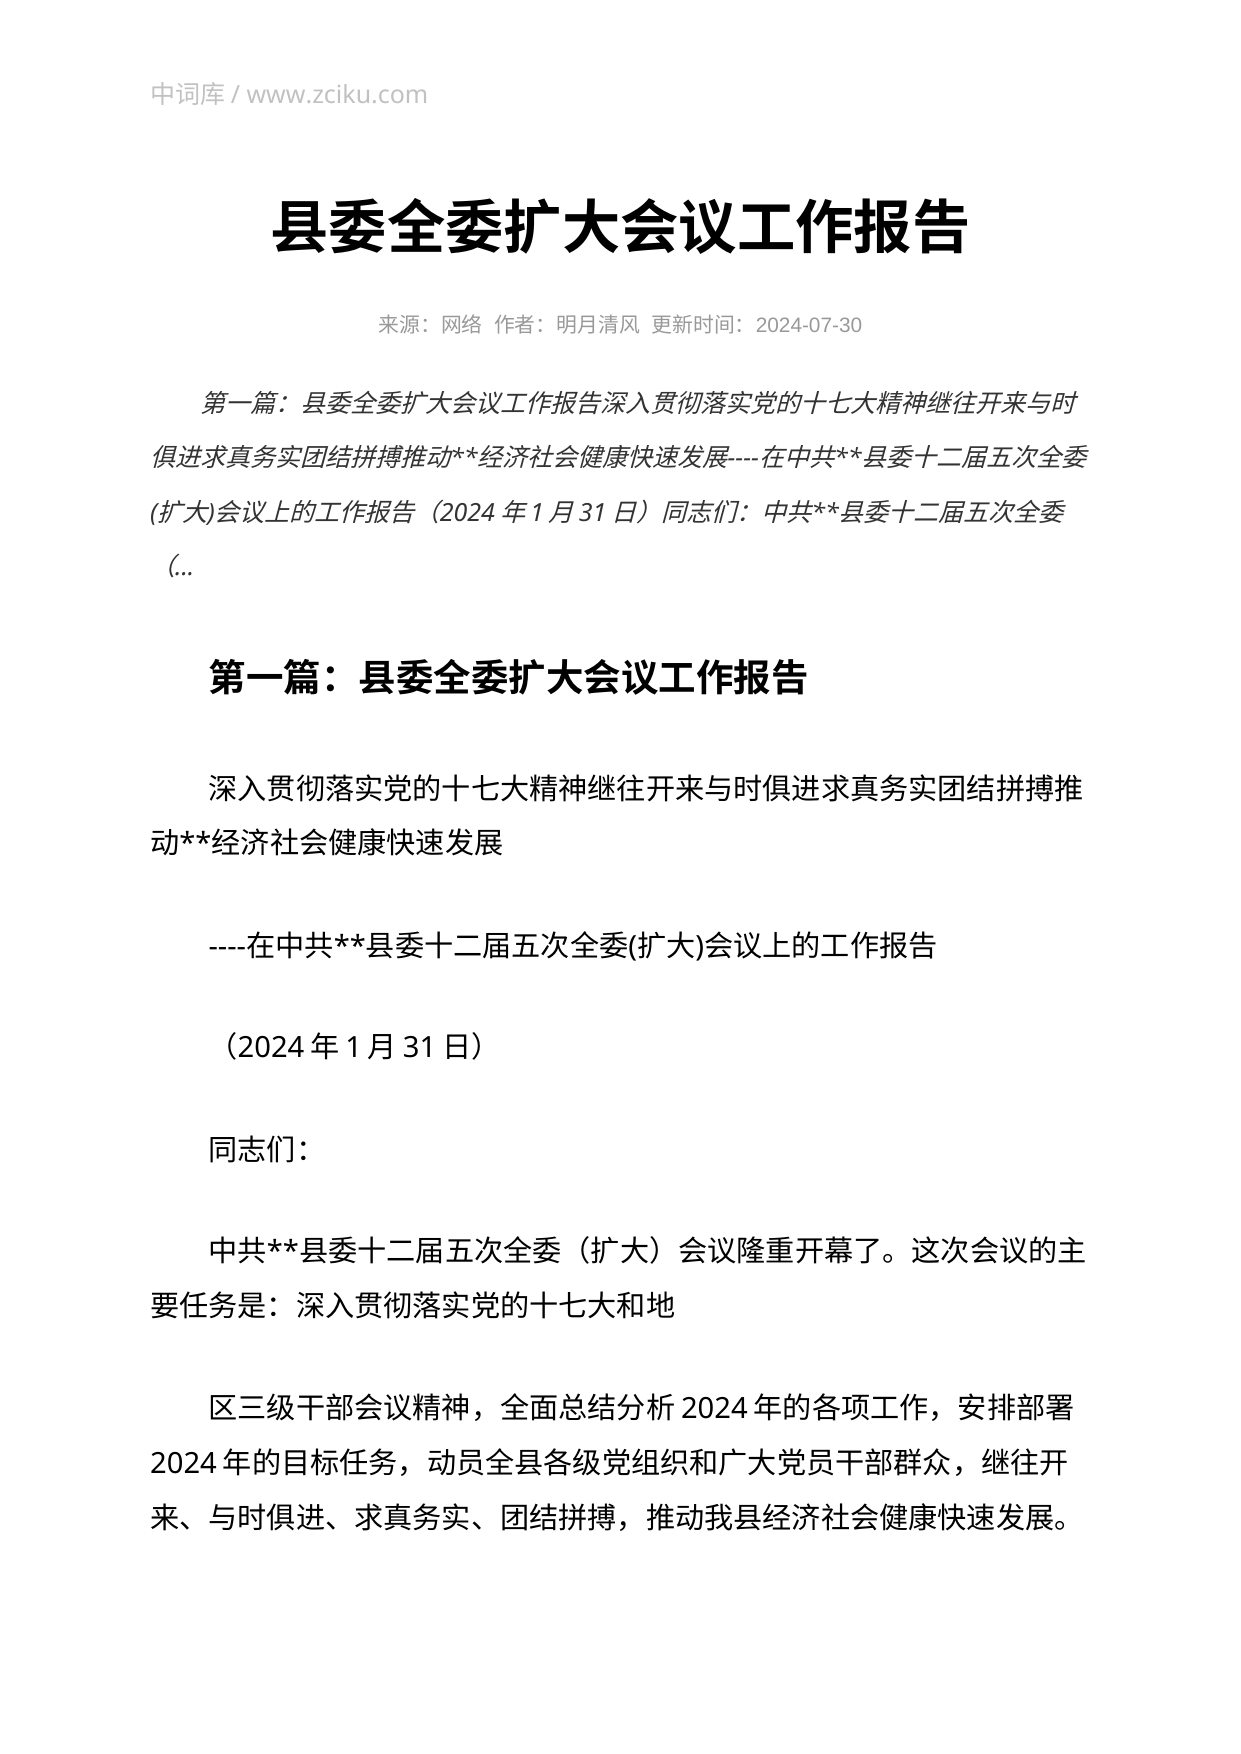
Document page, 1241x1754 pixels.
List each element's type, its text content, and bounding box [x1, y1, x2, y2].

text 同志们： [150, 1126, 1090, 1168]
text （2024年1月31日） [150, 1024, 1090, 1066]
text 第一篇：县委全委扩大会议工作报告深入贯彻落实党的十七大精神继往开来与时俱进求真务实团结拼搏推动**经济社会健康快速发展----在中共**县委十二届五次全委(扩大)会议上的工作报告（2024年1月31日）同志们：中共**县委十二届五次全委（... [150, 383, 1090, 583]
text 来源：网络 作者：明月清风 更新时间：2024-07-30 [150, 313, 1090, 337]
text 中共**县委十二届五次全委（扩大）会议隆重开幕了。这次会议的主要任务是：深入贯彻落实党的十七大和地 [150, 1228, 1090, 1325]
text ----在中共**县委十二届五次全委(扩大)会议上的工作报告 [150, 922, 1090, 964]
subtitle 县委全委扩大会议工作报告 [150, 181, 1090, 266]
text 深入贯彻落实党的十七大精神继往开来与时俱进求真务实团结拼搏推动**经济社会健康快速发展 [150, 765, 1090, 862]
text 第一篇：县委全委扩大会议工作报告 [150, 648, 1090, 702]
text 区三级干部会议精神，全面总结分析2024年的各项工作，安排部署2024年的目标任务，动员全县各级党组织和广大党员干部群众，继往开来、与时俱进、求真务实、团结拼搏，推动我县经济社会健康快速发展。 [150, 1384, 1090, 1537]
